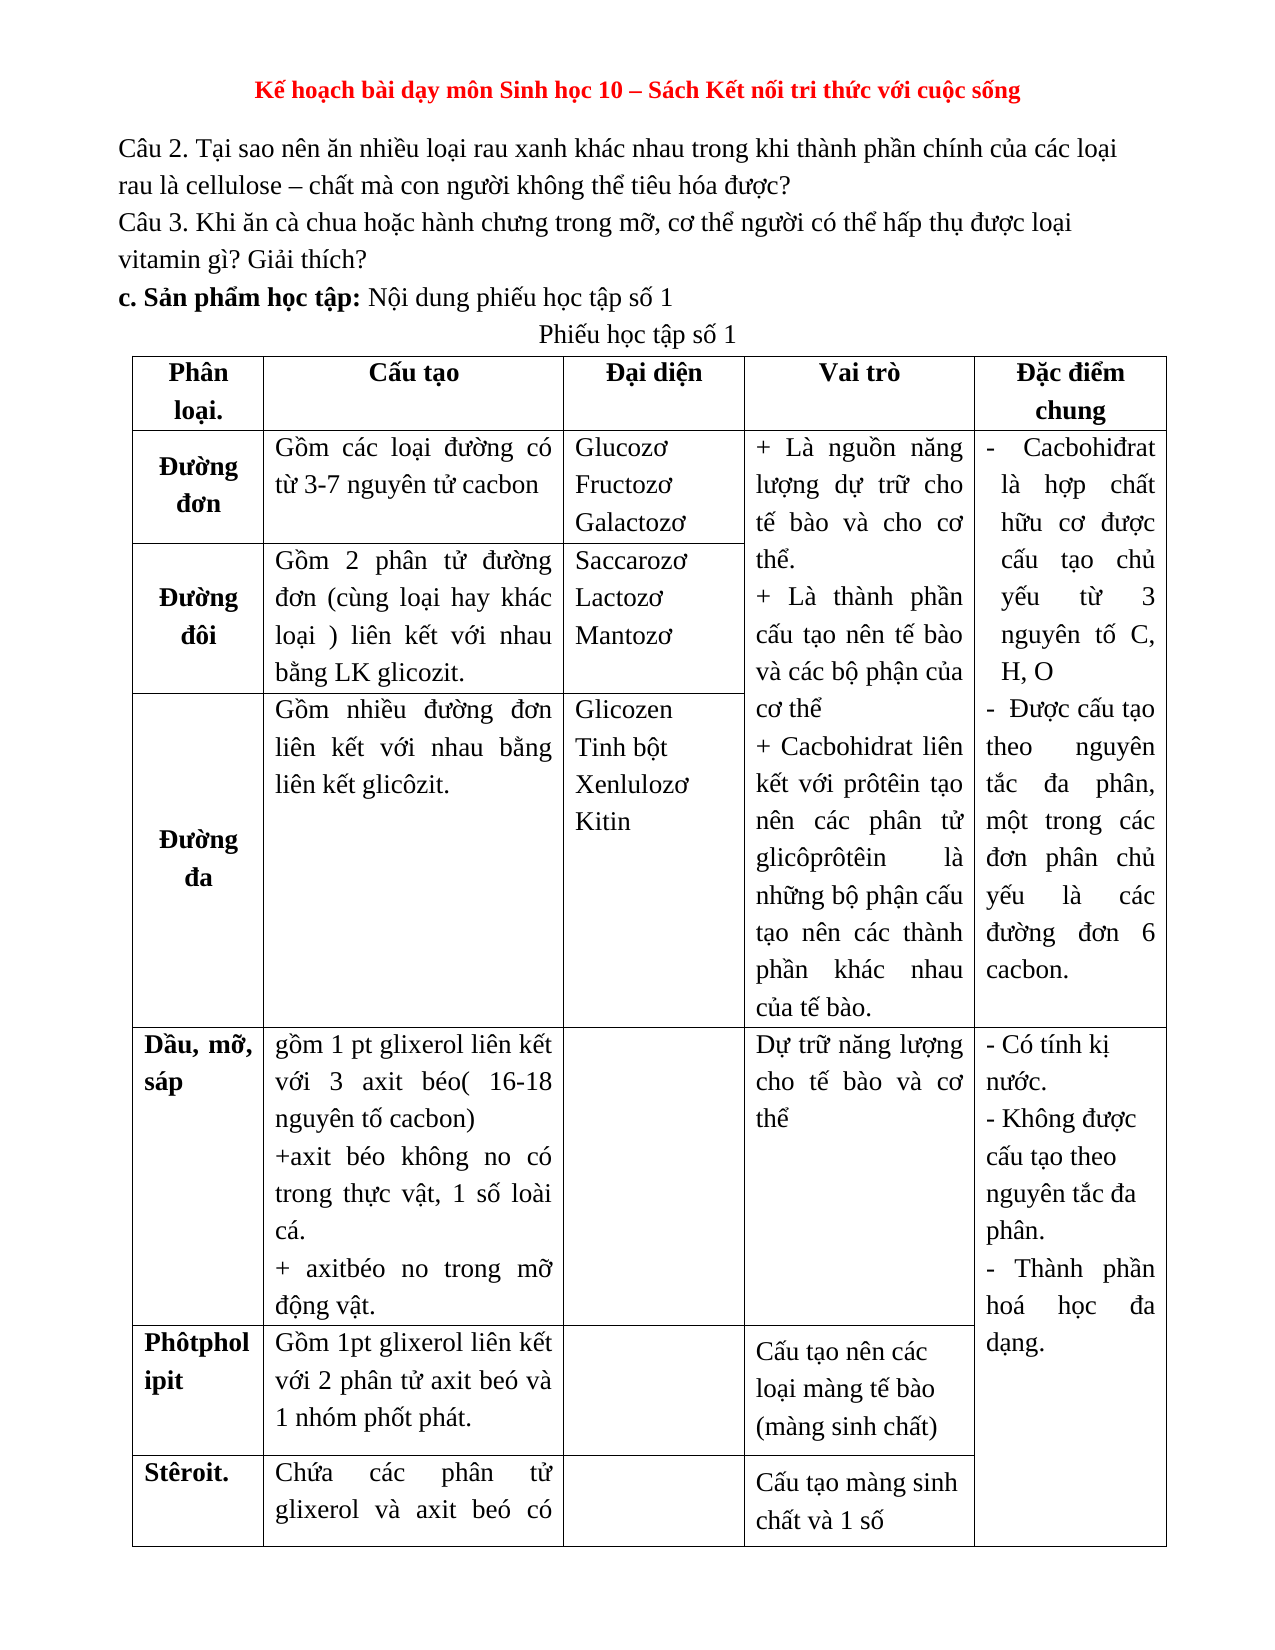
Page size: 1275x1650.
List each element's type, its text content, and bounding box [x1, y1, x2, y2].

table_cell gồm 1 pt glixerol liên kết với 3 axit béo( 16-18 nguyên tố cacbon) +axit béo không no có trong thực vật, 1 số loài cá. + axitbéo no trong mỡ động vật. [264, 1028, 563, 1325]
table_cell [564, 1326, 744, 1455]
table_cell Gồm nhiều đường đơn liên kết với nhau bằng liên kết glicôzit. [264, 694, 563, 1027]
table_header Phân loại. [133, 357, 263, 430]
table_cell Dầu, mỡ, sáp [133, 1028, 263, 1325]
table_cell + Là nguồn năng lượng dự trữ cho tế bào và cho cơ thể. + Là thành phần cấu tạo nên tế bào và các bộ phận của cơ thể + Cacbohidrat liên kết với prôtêin tạo nên các phân tử glicôprôtêin là những bộ phận cấu tạo nên các thành phần khác nhau của tế bào. [745, 431, 974, 1027]
table_cell [564, 1456, 744, 1546]
text Câu 2. Tại sao nên ăn nhiều loại rau xanh khác nhau trong khi thành phần chính của các loại rau là cellulose – chất mà con người không thể tiêu hóa được? [118, 132, 1157, 200]
table_cell Glucozơ Fructozơ Galactozơ [564, 431, 744, 543]
table_cell Đường đa [133, 694, 263, 1027]
table_cell Gồm 1pt glixerol liên kết với 2 phân tử axit beó và 1 nhóm phốt phát. [264, 1326, 563, 1455]
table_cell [264, 1456, 563, 1546]
table_header Đại diện [564, 357, 744, 430]
table_header Cấu tạo [264, 357, 563, 430]
table_cell - Cacbohiđrat là hợp chất hữu cơ được cấu tạo chủ yếu từ 3 nguyên tố C, H, O - Được cấu tạo theo nguyên tắc đa phân, một trong các đơn phân chủ yếu là các đường đơn 6 cacbon. [975, 431, 1166, 1027]
text Phiếu học tập số 1 [118, 318, 1157, 349]
text c. Sản phẩm học tập: Nội dung phiếu học tập số 1 [118, 281, 1157, 312]
table_header Vai trò [745, 357, 974, 430]
table_cell Dự trữ năng lượng cho tế bào và cơ thể [745, 1028, 974, 1325]
table_header Đặc điểm chung [975, 357, 1166, 430]
table_cell - Có tính kị nước. - Không được cấu tạo theo nguyên tắc đa phân. - Thành phần hoá học đa dạng. [975, 1028, 1166, 1546]
table_cell [564, 1028, 744, 1325]
table_cell Phôtpholipit [133, 1326, 263, 1455]
table_cell Đường đôi [133, 544, 263, 692]
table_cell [745, 1456, 974, 1546]
table_cell Stêroit. [133, 1456, 263, 1546]
table_cell Saccarozơ Lactozơ Mantozơ [564, 544, 744, 692]
table_cell Gồm các loại đường có từ 3-7 nguyên tử cacbon [264, 431, 563, 543]
table_cell Đường đơn [133, 431, 263, 543]
table_cell Gồm 2 phân tử đường đơn (cùng loại hay khác loại ) liên kết với nhau bằng LK glicozit. [264, 544, 563, 692]
table_cell Glicozen Tinh bột Xenlulozơ Kitin [564, 694, 744, 1027]
text Câu 3. Khi ăn cà chua hoặc hành chưng trong mỡ, cơ thể người có thể hấp thụ được loại vitamin gì? Giải thích? [118, 206, 1157, 275]
table_cell Cấu tạo nên các loại màng tế bào (màng sinh chất) [745, 1326, 974, 1455]
